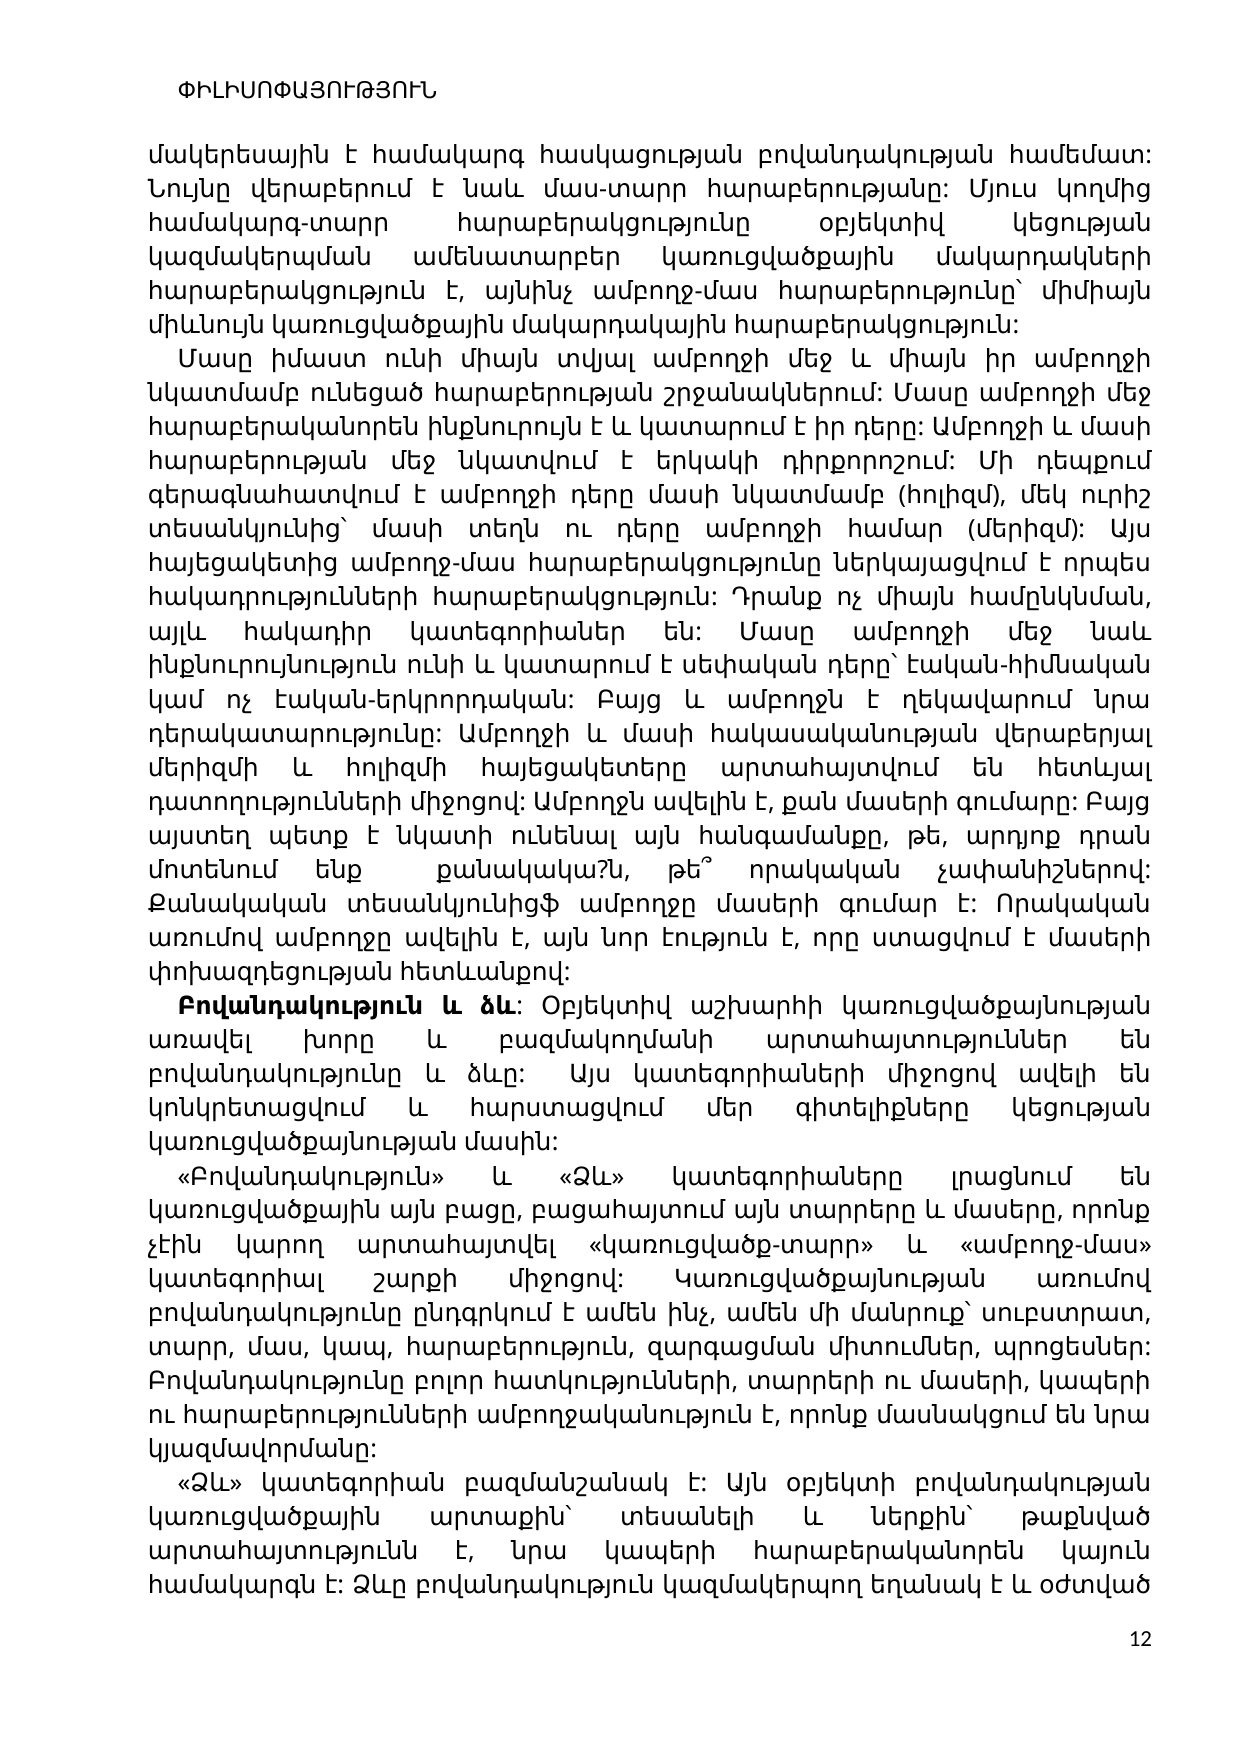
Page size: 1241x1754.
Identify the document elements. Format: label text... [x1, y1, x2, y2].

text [148, 136, 1152, 341]
text Մասը իմաստ ունի միայն տվյալ ամբողջի մեջ և միայն իր ամբողջի նկատմամբ ունեցած հարաբերության շրջանակներում: Մասը ամբողջի մեջ հարաբերականորեն ինքնուրույն է և կատարում է իր դերը: Ամբողջի և մասի հարաբերության մեջ նկատվում է երկակի դիրքորոշում: Մի դեպքում գերագնահատվում է ամբողջի դերը մասի նկատմամբ (հոլիզմ), մեկ ուրիշ տեսանկյունից՝ մասի տեղն ու դերը ամբողջի համար (մերիզմ): Այս հայեցակետից ամբողջ-մաս հարաբերակցությունը ներկայացվում է որպես հակադրությունների հարաբերակցություն: Դրանք ոչ միայն համընկնման, այլև հակադիր կատեգորիաներ են: Մասը ամբողջի մեջ նաև ինքնուրույնություն ունի և կատարում է սեփական դերը՝ էական-հիմնական կամ ոչ էական-երկրորդական: Բայց և ամբողջն է ղեկավարում նրա դերակատարությունը: Ամբողջի և մասի հակասականության վերաբերյալ մերիզմի և հոլիզմի հայեցակետերը արտահայտվում են հետևյալ դատողությունների միջոցով: Ամբողջն ավելին է, քան մասերի գումարը: Բայց այստեղ պետք է նկատի ունենալ այն հանգամանքը, թե, արդյոք դրան մոտենում ենք քանակակա?ն, թե՞ որակական չափանիշներով: Քանակական տեսանկյունիցֆ ամբողջը մասերի գումար է: Որակական առումով ամբողջը ավելին է, այն նոր էություն է, որը ստացվում է մասերի փոխազդեցության հետևանքով: [148, 341, 1152, 988]
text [148, 1465, 1152, 1601]
text «Բովանդակություն» և «Ձև» կատեգորիաները լրացնում են կառուցվածքային այն բացը, բացահայտում այն տարրերը և մասերը, որոնք չէին կարող արտահայտվել «կառուցվածք-տարր» և «ամբողջ-մաս» կատեգորիալ շարքի միջոցով: Կառուցվածքայնության առումով բովանդակությունը ընդգրկում է ամեն ինչ, ամեն մի մանրուք՝ սուբստրատ, տարր, մաս, կապ, հարաբերություն, զարգացման միտումներ, պրոցեսներ: Բովանդակությունը բոլոր հատկությունների, տարրերի ու մասերի, կապերի ու հարաբերությունների ամբողջականություն է, որոնք մասնակցում են նրա կյազմավորմանը: [148, 1158, 1152, 1465]
text Բովանդակություն և ձև: Օբյեկտիվ աշխարհի կառուցվածքայնության առավել խորը և բազմակողմանի արտահայտություններ են բովանդակությունը և ձևը: Այս կատեգորիաների միջոցով ավելի են կոնկրետացվում և հարստացվում մեր գիտելիքները կեցության կառուցվածքայնության մասին: [148, 988, 1152, 1158]
